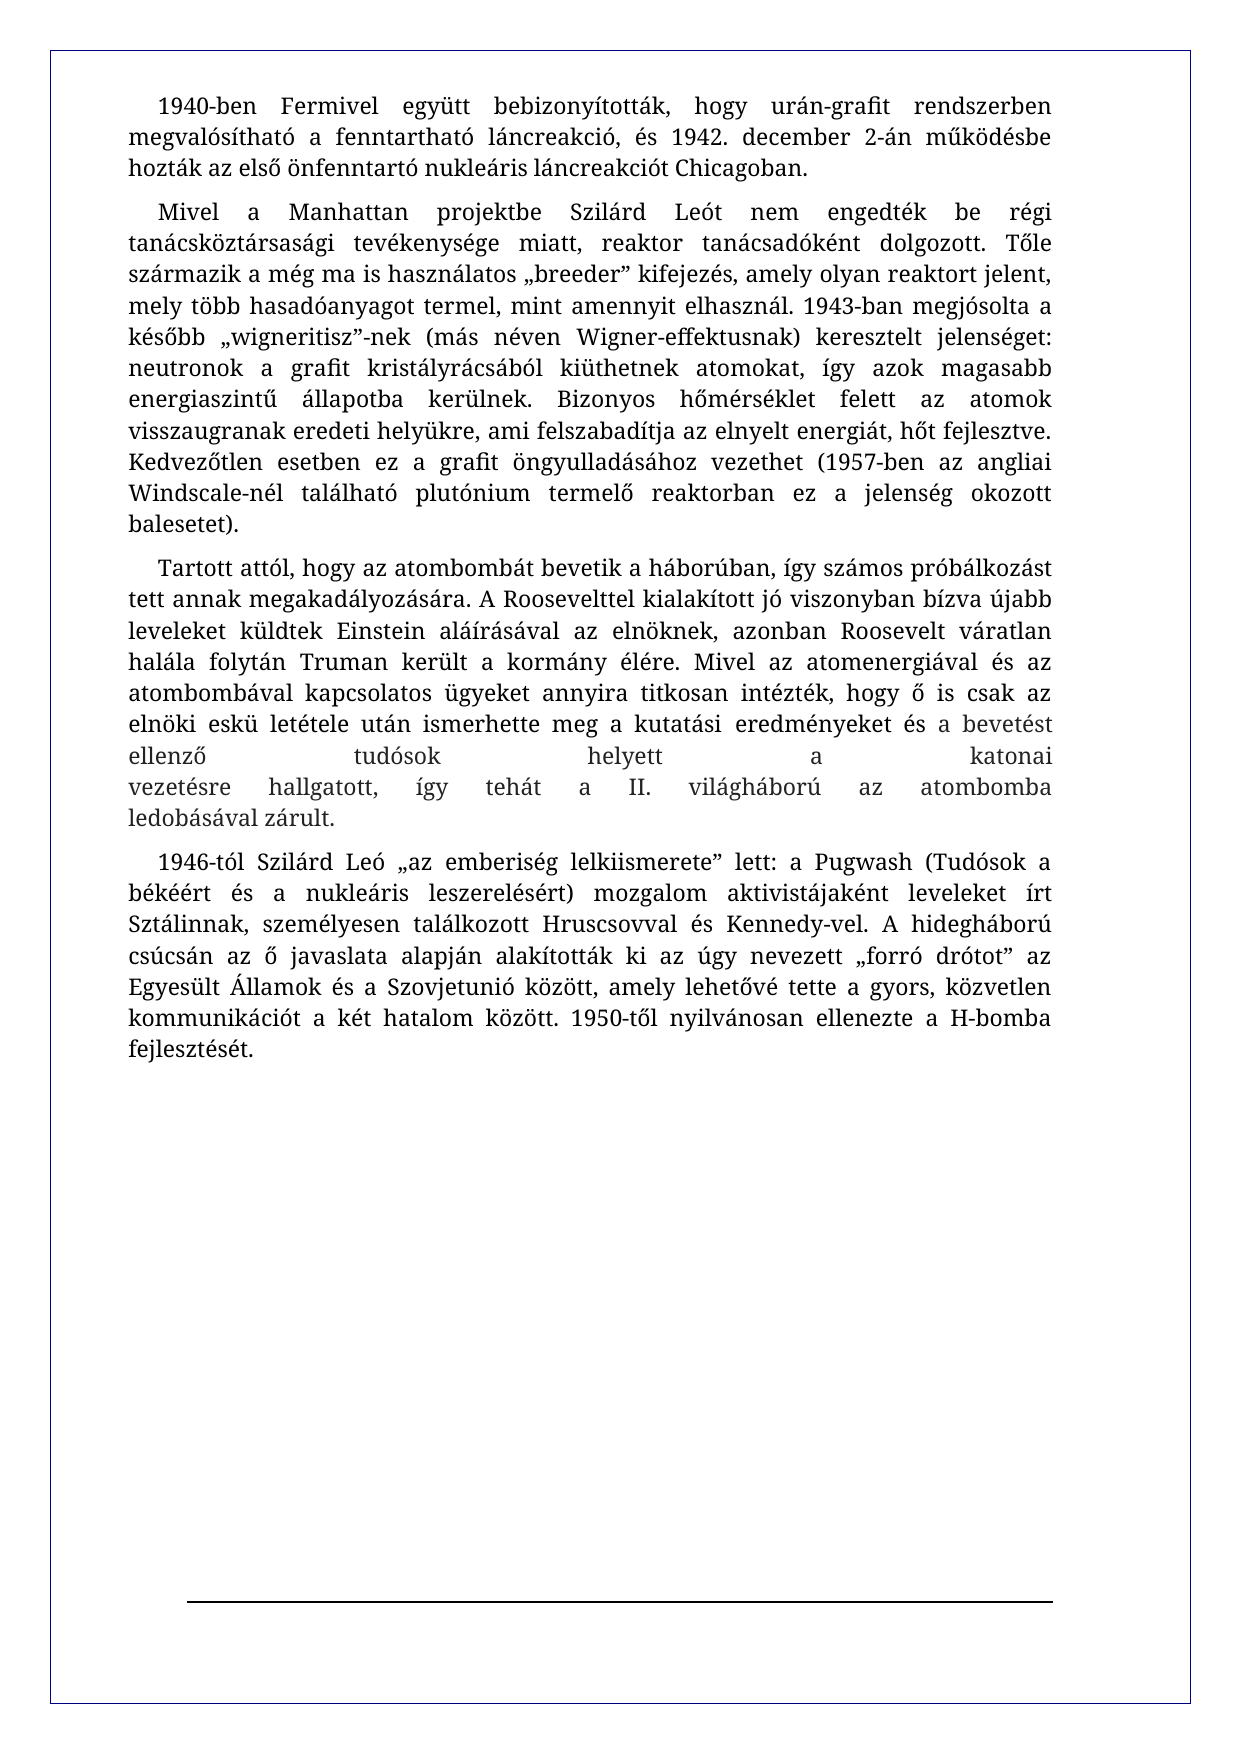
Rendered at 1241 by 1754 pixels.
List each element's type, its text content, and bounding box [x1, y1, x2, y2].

text Mivel a Manhattan projektbe Szilárd Leót nem engedték be régi tanácsköztársasági tevékenysége miatt, reaktor tanácsadóként dolgozott. Tőle származik a még ma is használatos „breeder” kifejezés, amely olyan reaktort jelent, mely több hasadóanyagot termel, mint amennyit elhasznál. 1943-ban megjósolta a később „wigneritisz”-nek (más néven Wigner-effektusnak) keresztelt jelenséget: neutronok a grafit kristályrácsából kiüthetnek atomokat, így azok magasabb energiaszintű állapotba kerülnek. Bizonyos hőmérséklet felett az atomok visszaugranak eredeti helyükre, ami felszabadítja az elnyelt energiát, hőt fejlesztve. Kedvezőtlen esetben ez a grafit öngyulladásához vezethet (1957-ben az angliai Windscale-nél található plutónium termelő reaktorban ez a jelenség okozott balesetet). [128, 196, 1053, 540]
text Tartott attól, hogy az atombombát bevetik a háborúban, így számos próbálkozást tett annak megakadályozására. A Roosevelttel kialakított jó viszonyban bízva újabb leveleket küldtek Einstein aláírásával az elnöknek, azonban Roosevelt váratlan halála folytán Truman került a kormány élére. Mivel az atomenergiával és az atombombával kapcsolatos ügyeket annyira titkosan intézték, hogy ő is csak az elnöki eskü letétele után ismerhette meg a kutatási eredményeket és a bevetést ellenző tudósok helyett a katonai vezetésre hallgatott, így tehát a II. világháború az atombomba ledobásával zárult. [128, 552, 1053, 833]
text 1940-ben Fermivel együtt bebizonyították, hogy urán-grafit rendszerben megvalósítható a fenntartható láncreakció, és 1942. december 2-án működésbe hozták az első önfenntartó nukleáris láncreakciót Chicagoban. [128, 90, 1053, 183]
text 1946-tól Szilárd Leó „az emberiség lelkiismerete” lett: a Pugwash (Tudósok a békéért és a nukleáris leszerelésért) mozgalom aktivistájaként leveleket írt Sztálinnak, személyesen találkozott Hruscsovval és Kennedy-vel. A hidegháború csúcsán az ő javaslata alapján alakították ki az úgy nevezett „forró drótot” az Egyesült Államok és a Szovjetunió között, amely lehetővé tette a gyors, közvetlen kommunikációt a két hatalom között. 1950-től nyilvánosan ellenezte a H-bomba fejlesztését. [128, 846, 1053, 1065]
